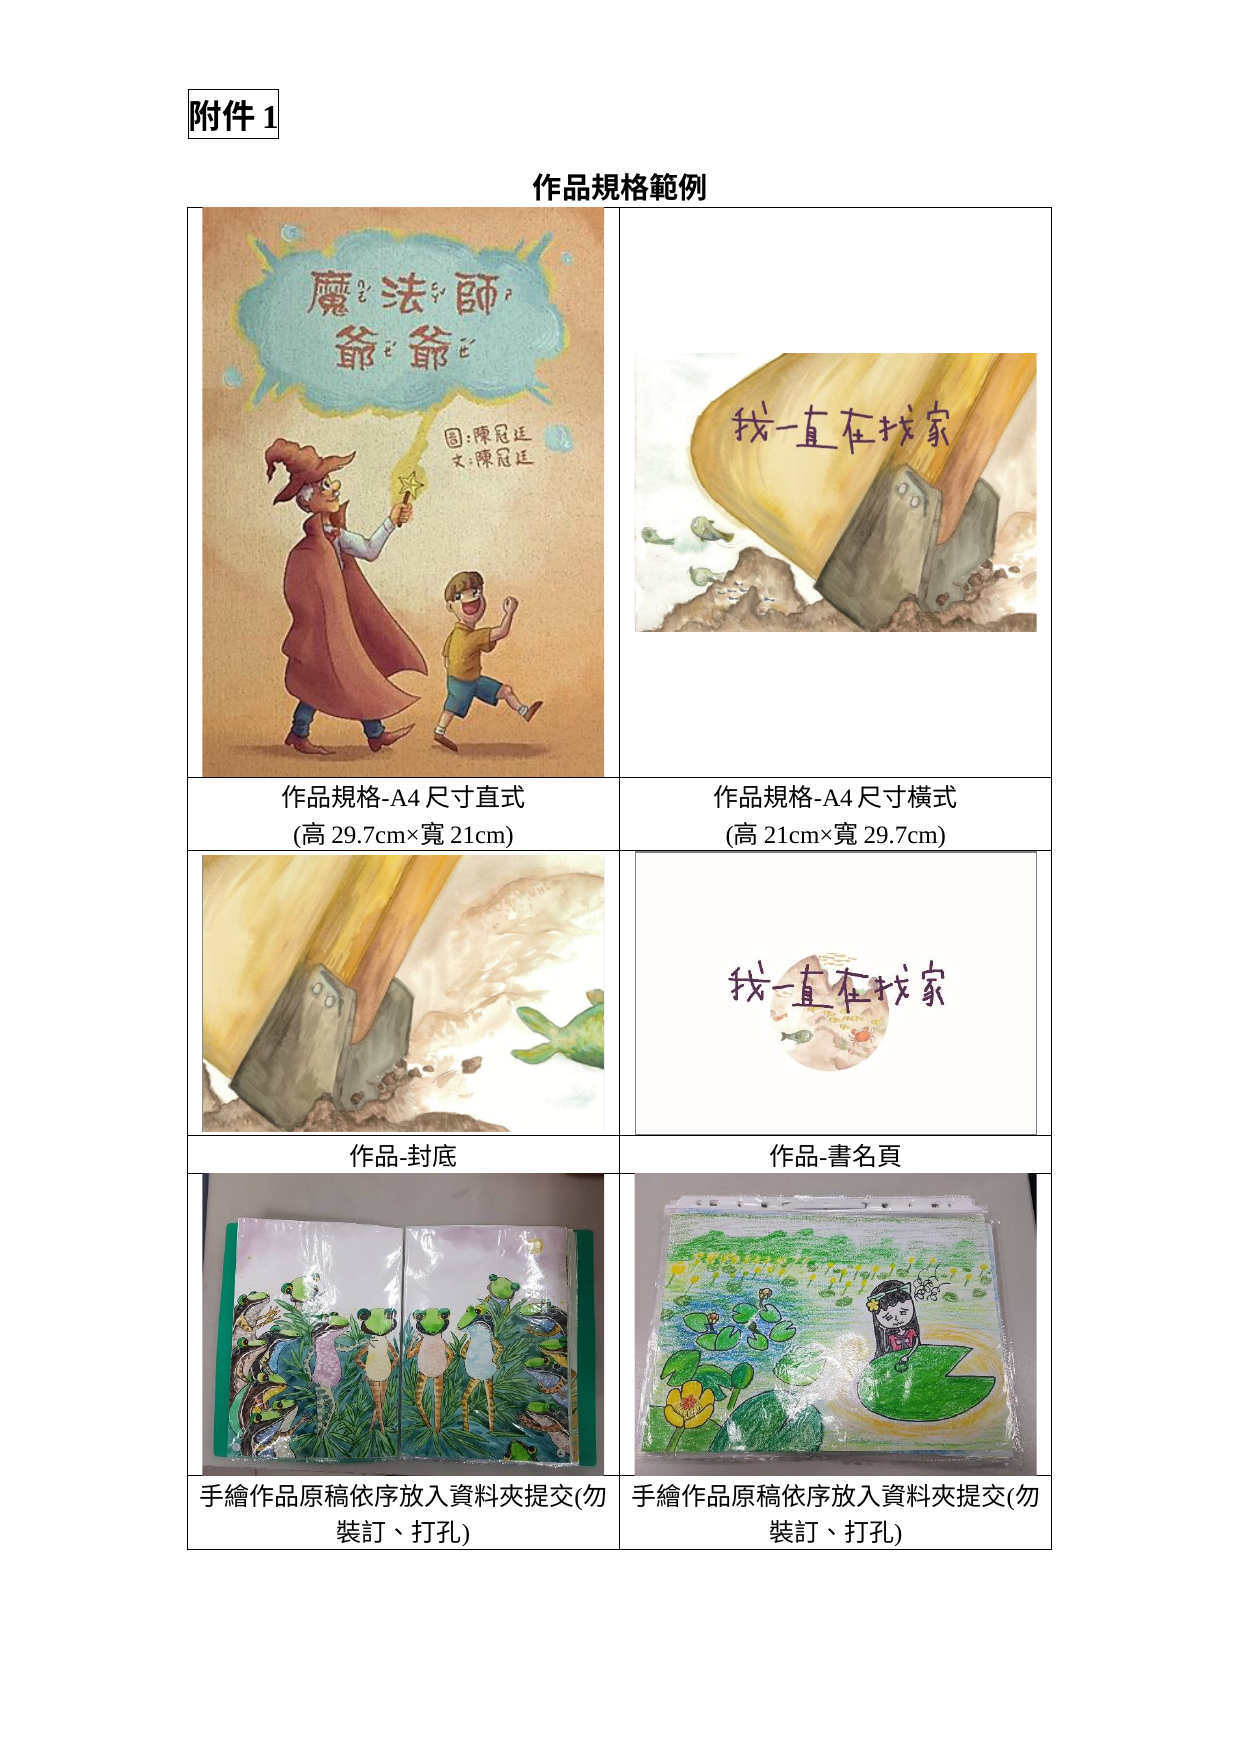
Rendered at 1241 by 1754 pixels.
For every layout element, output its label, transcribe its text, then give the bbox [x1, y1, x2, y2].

picture [202, 1173, 605, 1476]
table_cell [605, 1174, 619, 1475]
text 作品規格範例 [187, 164, 1053, 207]
table_cell [1037, 851, 1051, 1135]
picture [202, 207, 605, 777]
table_cell [188, 851, 619, 1135]
picture [634, 1173, 1037, 1476]
table_cell 手繪作品原稿依序放入資料夾提交(勿裝訂、打孔) [188, 1476, 619, 1549]
table_cell 作品-書名頁 [620, 1136, 1051, 1172]
table_cell 作品規格-A4尺寸直式 (高29.7cm×寬21cm) [188, 778, 619, 850]
picture [636, 853, 1036, 1134]
table_cell [620, 1174, 634, 1475]
table_header [605, 208, 619, 777]
table_cell 手繪作品原稿依序放入資料夾提交(勿裝訂、打孔) [620, 1476, 1051, 1549]
table_cell 作品規格-A4尺寸橫式 (高21cm×寬29.7cm) [620, 778, 1051, 850]
table_cell [620, 851, 635, 1135]
table_cell [188, 1174, 202, 1475]
picture [634, 353, 1037, 632]
table_header [620, 208, 1051, 777]
table_cell 作品-封底 [188, 1136, 619, 1172]
table_header [188, 208, 202, 777]
picture [202, 855, 605, 1132]
table_cell [1037, 1174, 1051, 1475]
